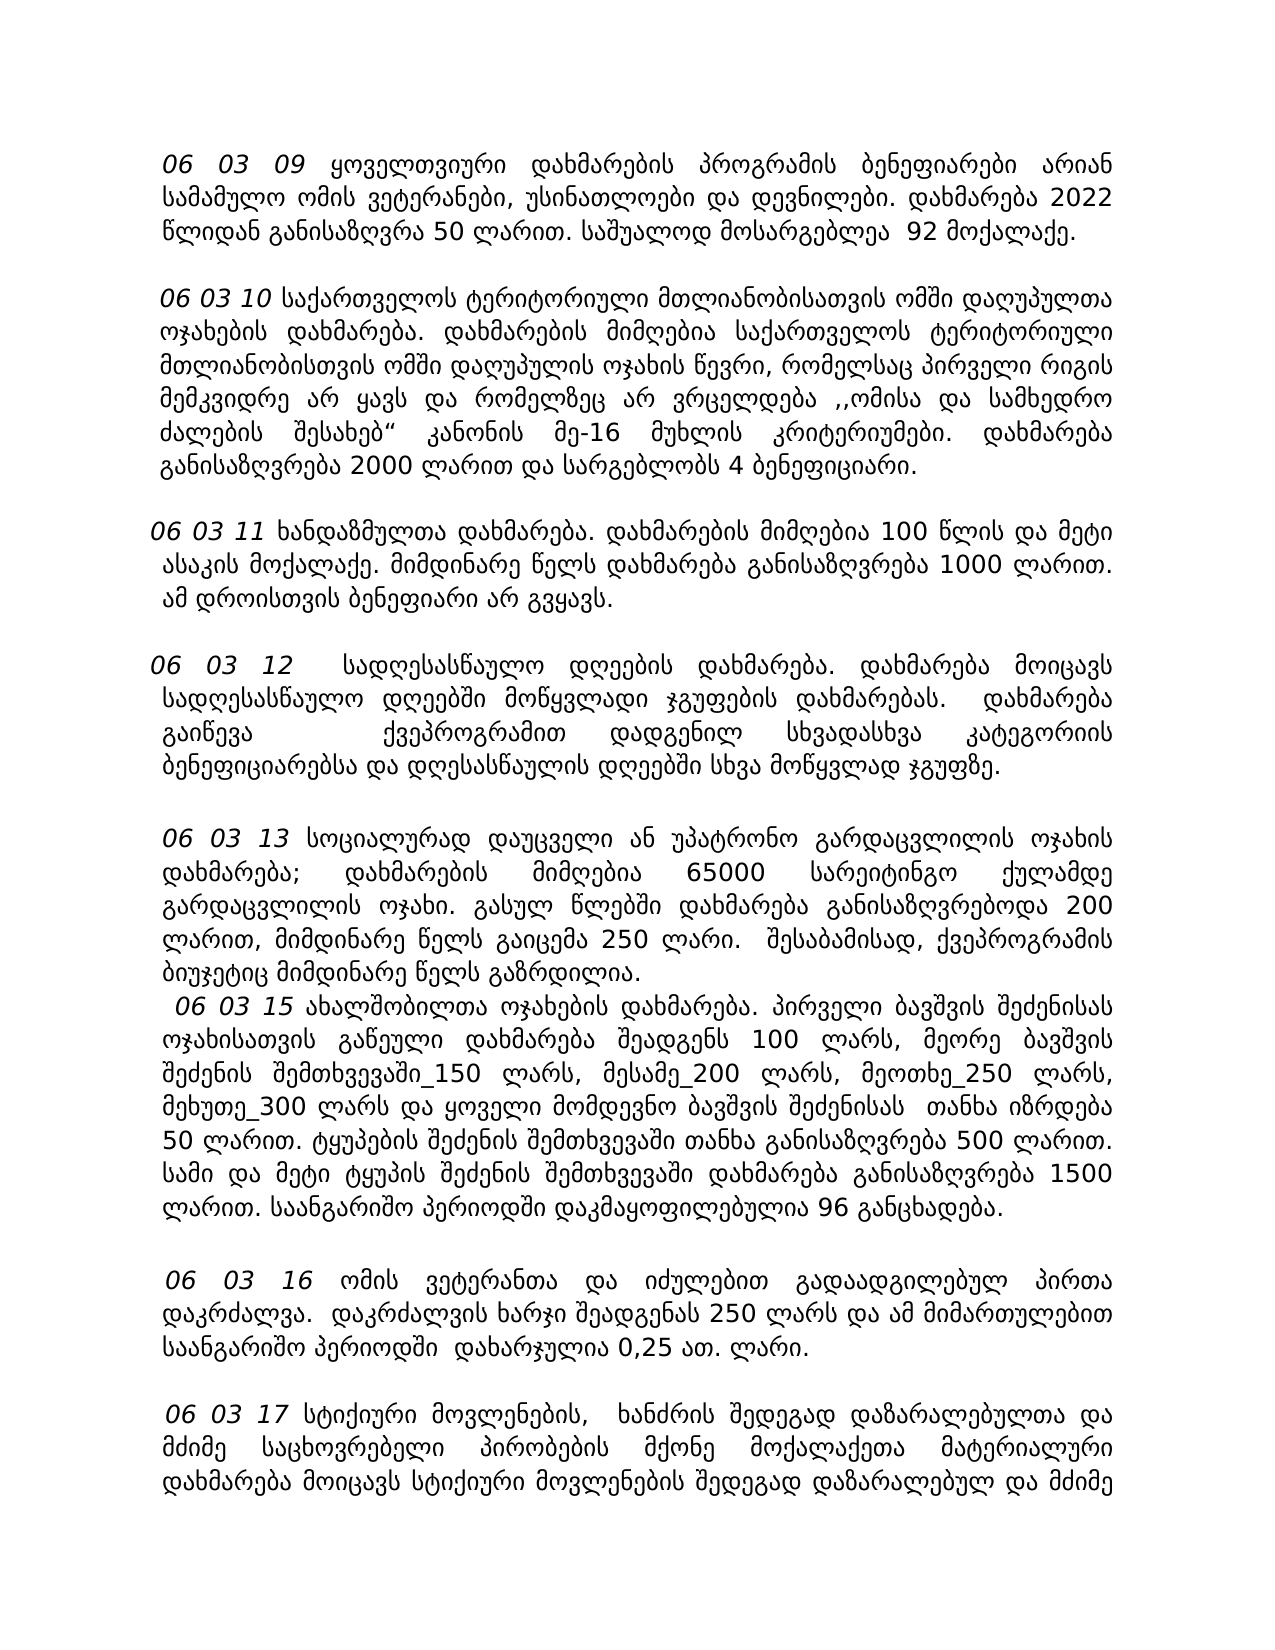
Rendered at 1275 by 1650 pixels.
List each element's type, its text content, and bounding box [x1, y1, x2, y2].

text 06 03 09 ყოველთვიური დახმარების პროგრამის ბენეფიარები არიან სამამულო ომის ვეტერანები, უსინათლოები და დევნილები. დახმარება 2022 წლიდან განისაზღვრა 50 ლარით. საშუალოდ მოსარგებლეა 92 მოქალაქე. [162, 150, 1113, 246]
text 06 03 12 სადღესასწაულო დღეების დახმარება. დახმარება მოიცავს სადღესასწაულო დღეებში მოწყვლადი ჯგუფების დახმარებას. დახმარება გაიწევა ქვეპროგრამით დადგენილ სხვადასხვა კატეგორიის ბენეფიციარებსა და დღესასწაულის დღეებში სხვა მოწყვლად ჯგუფზე. [150, 651, 1113, 781]
text 06 03 10 საქართველოს ტერიტორიული მთლიანობისათვის ომში დაღუპულთა ოჯახების დახმარება. დახმარების მიმღებია საქართველოს ტერიტორიული მთლიანობისთვის ომში დაღუპულის ოჯახის წევრი, რომელსაც პირველი რიგის მემკვიდრე არ ყავს და რომელზეც არ ვრცელდება ,,ომისა და სამხედრო ძალების შესახებ“ კანონის მე-16 მუხლის კრიტერიუმები. დახმარება განისაზღვრება 2000 ლარით და სარგებლობს 4 ბენეფიციარი. [159, 284, 1113, 481]
text 06 03 11 ხანდაზმულთა დახმარება. დახმარების მიმღებია 100 წლის და მეტი ასაკის მოქალაქე. მიმდინარე წელს დახმარება განისაზღვრება 1000 ლარით. ამ დროისთვის ბენეფიარი არ გვყავს. [150, 517, 1113, 613]
text 06 03 13 სოციალურად დაუცველი ან უპატრონო გარდაცვლილის ოჯახის დახმარება; დახმარების მიმღებია 65000 სარეიტინგო ქულამდე გარდაცვლილის ოჯახი. გასულ წლებში დახმარება განისაზღვრებოდა 200 ლარით, მიმდინარე წელს გაიცემა 250 ლარი. შესაბამისად, ქვეპროგრამის ბიუჯეტიც მიმდინარე წელს გაზრდილია. [162, 824, 1113, 988]
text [162, 1400, 1113, 1496]
text 06 03 15 ახალშობილთა ოჯახების დახმარება. პირველი ბავშვის შეძენისას ოჯახისათვის გაწეული დახმარება შეადგენს 100 ლარს, მეორე ბავშვის შეძენის შემთხვევაში_150 ლარს, მესამე_200 ლარს, მეოთხე_250 ლარს, მეხუთე_300 ლარს და ყოველი მომდევნო ბავშვის შეძენისას თანხა იზრდება 50 ლარით. ტყუპების შეძენის შემთხვევაში თანხა განისაზღვრება 500 ლარით. სამი და მეტი ტყუპის შეძენის შემთხვევაში დახმარება განისაზღვრება 1500 ლარით. საანგარიშო პერიოდში დაკმაყოფილებულია 96 განცხადება. [150, 992, 1113, 1222]
text 06 03 16 ომის ვეტერანთა და იძულებით გადაადგილებულ პირთა დაკრძალვა. დაკრძალვის ხარჯი შეადგენას 250 ლარს და ამ მიმართულებით საანგარიშო პერიოდში დახარჯულია 0,25 ათ. ლარი. [162, 1266, 1113, 1362]
